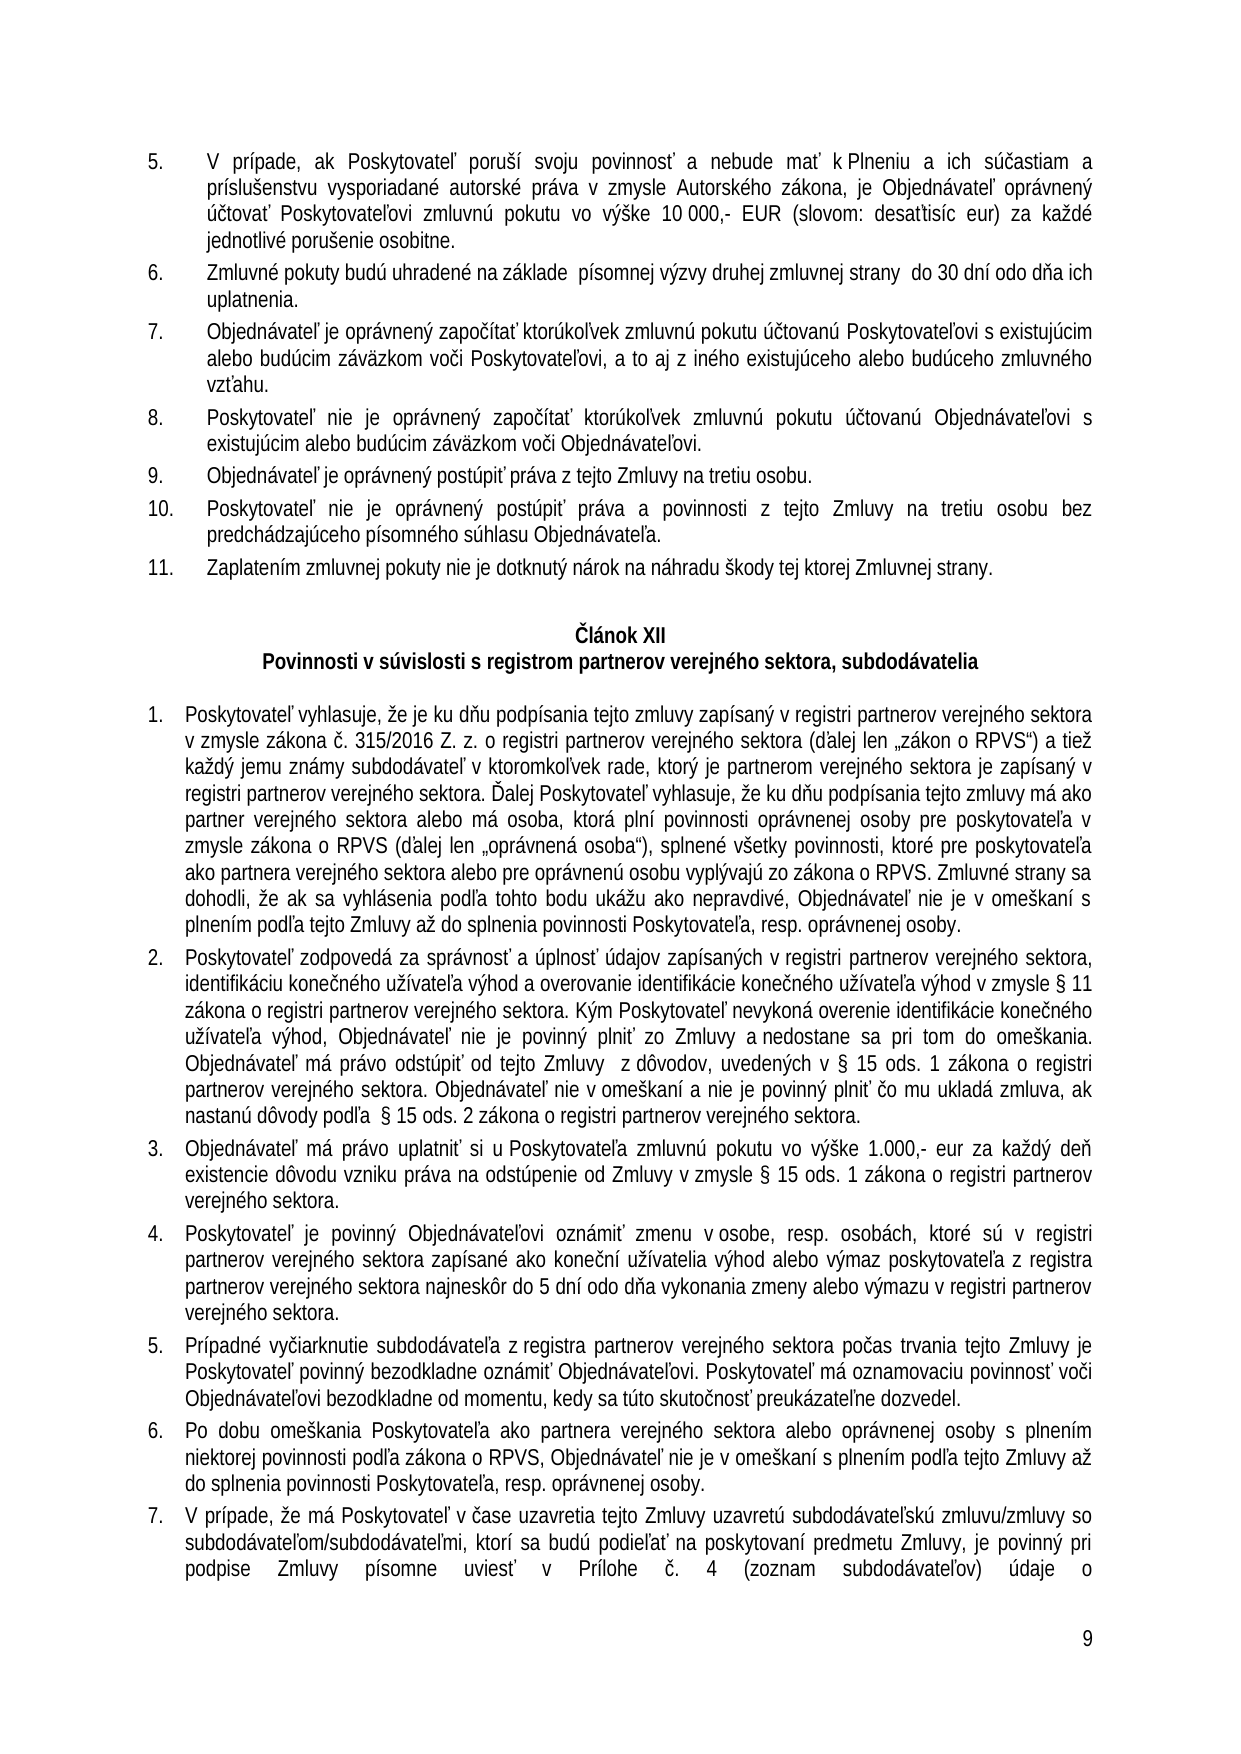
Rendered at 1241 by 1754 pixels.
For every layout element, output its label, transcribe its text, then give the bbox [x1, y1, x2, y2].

list Poskytovateľ nie je oprávnený započítať ktorúkoľvek zmluvnú pokutu účtovanú Objednávateľovi s existujúcim alebo budúcim záväzkom voči Objednávateľovi. [148, 403, 1093, 456]
list Poskytovateľ zodpovedá za správnosť a úplnosť údajov zapísaných v registri partnerov verejného sektora, identifikáciu konečného užívateľa výhod a overovanie identifikácie konečného užívateľa výhod v zmysle § 11 zákona o registri partnerov verejného sektora. Kým Poskytovateľ nevykoná overenie identifikácie konečného užívateľa výhod, Objednávateľ nie je povinný plniť zo Zmluvy a nedostane sa pri tom do omeškania. Objednávateľ má právo odstúpiť od tejto Zmluvy z dôvodov, uvedených v § 15 ods. 1 zákona o registri partnerov verejného sektora. Objednávateľ nie v omeškaní a nie je povinný plniť čo mu ukladá zmluva, ak nastanú dôvody podľa § 15 ods. 2 zákona o registri partnerov verejného sektora. [148, 944, 1093, 1128]
list V prípade, ak Poskytovateľ poruší svoju povinnosť a nebude mať k Plneniu a ich súčastiam a príslušenstvu vysporiadané autorské práva v zmysle Autorského zákona, je Objednávateľ oprávnený účtovať Poskytovateľovi zmluvnú pokutu vo výške 10 000,- EUR (slovom: desaťtisíc eur) za každé jednotlivé porušenie osobitne. [148, 148, 1093, 253]
list Prípadné vyčiarknutie subdodávateľa z registra partnerov verejného sektora počas trvania tejto Zmluvy je Poskytovateľ povinný bezodkladne oznámiť Objednávateľovi. Poskytovateľ má oznamovaciu povinnosť voči Objednávateľovi bezodkladne od momentu, kedy sa túto skutočnosť preukázateľne dozvedel. [148, 1332, 1093, 1411]
list Zmluvné pokuty budú uhradené na základe písomnej výzvy druhej zmluvnej strany do 30 dní odo dňa ich uplatnenia. [148, 259, 1093, 312]
list Zaplatením zmluvnej pokuty nie je dotknutý nárok na náhradu škody tej ktorej Zmluvnej strany. [148, 554, 1093, 580]
list Poskytovateľ vyhlasuje, že je ku dňu podpísania tejto zmluvy zapísaný v registri partnerov verejného sektora v zmysle zákona č. 315/2016 Z. z. o registri partnerov verejného sektora (ďalej len „zákon o RPVS“) a tiež každý jemu známy subdodávateľ v ktoromkoľvek rade, ktorý je partnerom verejného sektora je zapísaný v registri partnerov verejného sektora. Ďalej Poskytovateľ vyhlasuje, že ku dňu podpísania tejto zmluvy má ako partner verejného sektora alebo má osoba, ktorá plní povinnosti oprávnenej osoby pre poskytovateľa v zmysle zákona o RPVS (ďalej len „oprávnená osoba“), splnené všetky povinnosti, ktoré pre poskytovateľa ako partnera verejného sektora alebo pre oprávnenú osobu vyplývajú zo zákona o RPVS. Zmluvné strany sa dohodli, že ak sa vyhlásenia podľa tohto bodu ukážu ako nepravdivé, Objednávateľ nie je v omeškaní s plnením podľa tejto Zmluvy až do splnenia povinnosti Poskytovateľa, resp. oprávnenej osoby. [148, 701, 1093, 938]
text Povinnosti v súvislosti s registrom partnerov verejného sektora, subdodávatelia [148, 648, 1093, 674]
text Článok XII [148, 622, 1093, 648]
list Objednávateľ má právo uplatniť si u Poskytovateľa zmluvnú pokutu vo výške 1.000,- eur za každý deň existencie dôvodu vzniku práva na odstúpenie od Zmluvy v zmysle § 15 ods. 1 zákona o registri partnerov verejného sektora. [148, 1135, 1093, 1214]
list Objednávateľ je oprávnený postúpiť práva z tejto Zmluvy na tretiu osobu. [148, 462, 1093, 489]
list Poskytovateľ nie je oprávnený postúpiť práva a povinnosti z tejto Zmluvy na tretiu osobu bez predchádzajúceho písomného súhlasu Objednávateľa. [148, 495, 1093, 548]
list Objednávateľ je oprávnený započítať ktorúkoľvek zmluvnú pokutu účtovanú Poskytovateľovi s existujúcim alebo budúcim záväzkom voči Poskytovateľovi, a to aj z iného existujúceho alebo budúceho zmluvného vzťahu. [148, 318, 1093, 397]
list Po dobu omeškania Poskytovateľa ako partnera verejného sektora alebo oprávnenej osoby s plnením niektorej povinnosti podľa zákona o RPVS, Objednávateľ nie je v omeškaní s plnením podľa tejto Zmluvy až do splnenia povinnosti Poskytovateľa, resp. oprávnenej osoby. [148, 1417, 1093, 1496]
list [148, 1502, 1093, 1581]
list Poskytovateľ je povinný Objednávateľovi oznámiť zmenu v osobe, resp. osobách, ktoré sú v registri partnerov verejného sektora zapísané ako koneční užívatelia výhod alebo výmaz poskytovateľa z registra partnerov verejného sektora najneskôr do 5 dní odo dňa vykonania zmeny alebo výmazu v registri partnerov verejného sektora. [148, 1220, 1093, 1326]
